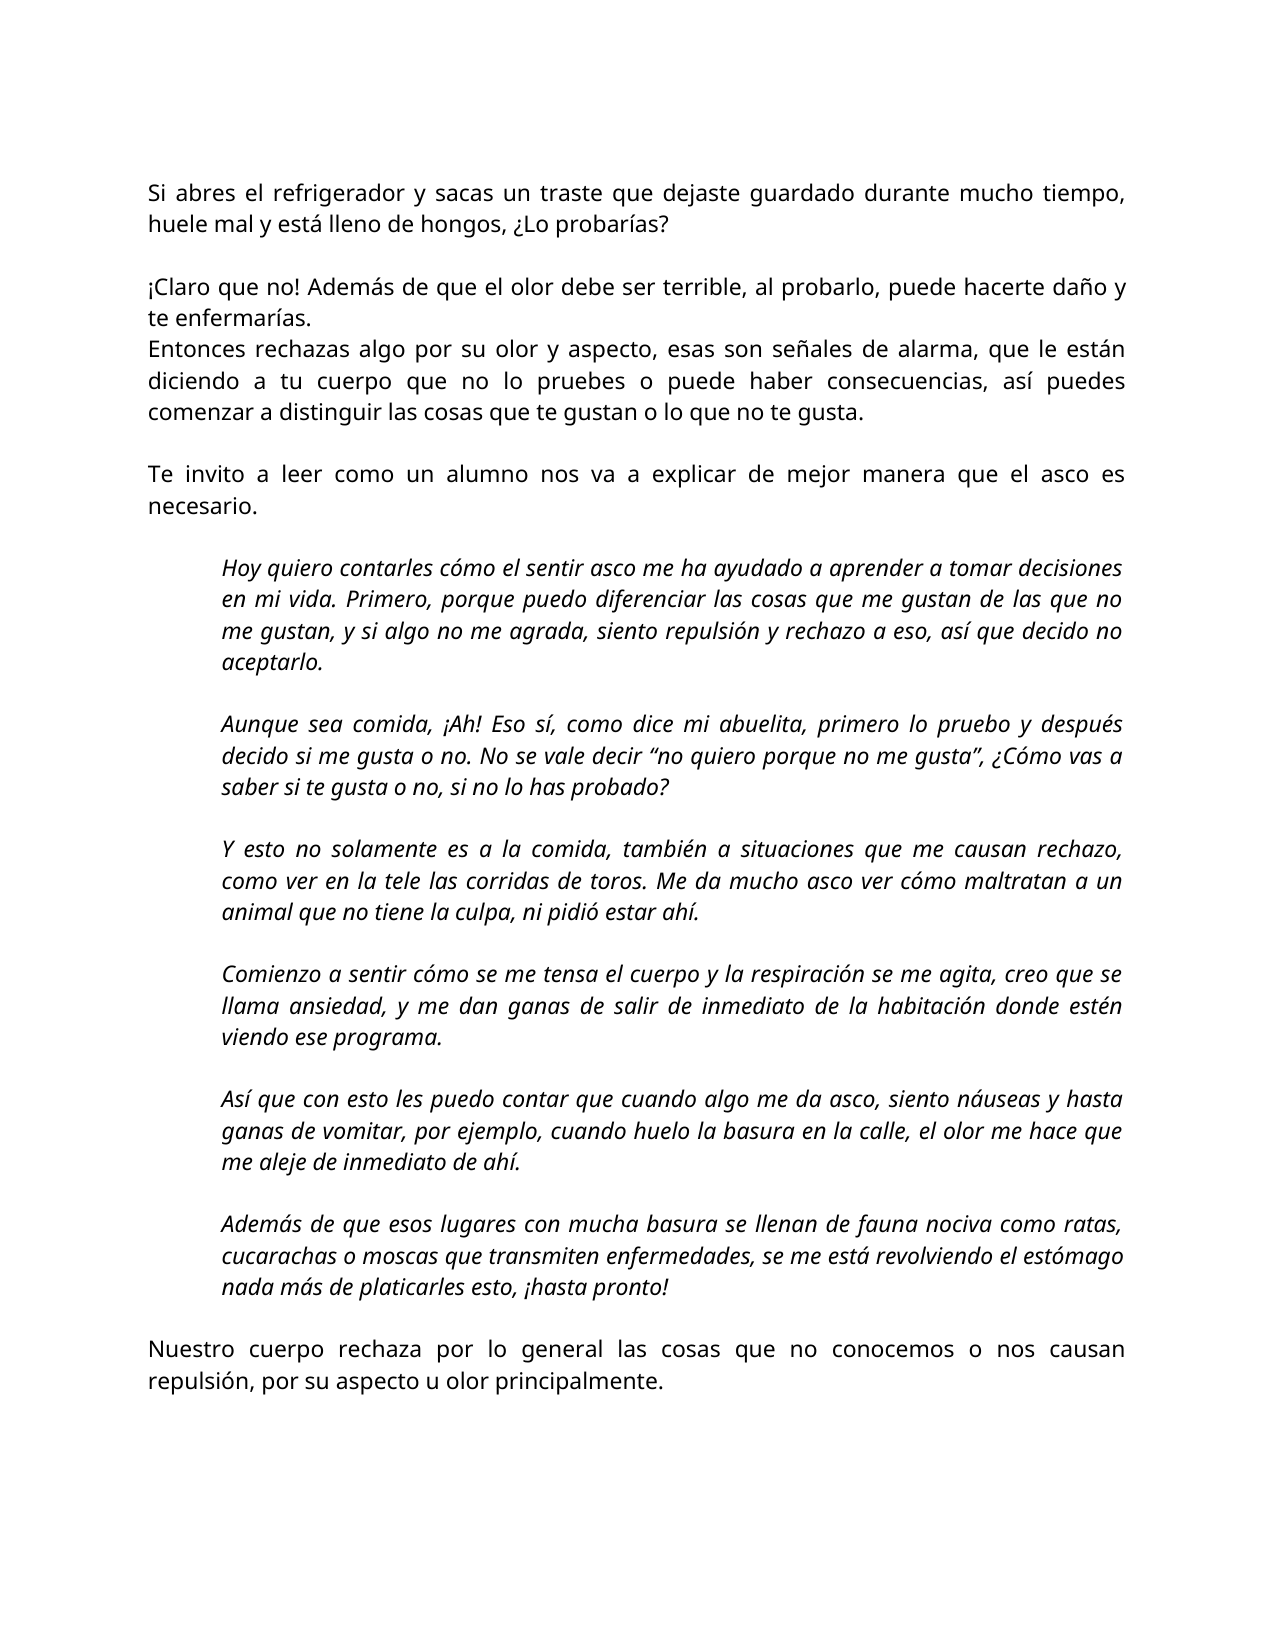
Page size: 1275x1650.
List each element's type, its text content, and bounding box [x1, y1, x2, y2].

text Nuestro cuerpo rechaza por lo general las cosas que no conocemos o nos causan repulsión, por su aspecto u olor principalmente. [148, 1333, 1127, 1396]
text Así que con esto les puedo contar que cuando algo me da asco, siento náuseas y hasta ganas de vomitar, por ejemplo, cuando huelo la basura en la calle, el olor me hace que me aleje de inmediato de ahí. [221, 1083, 1127, 1177]
text Entonces rechazas algo por su olor y aspecto, esas son señales de alarma, que le están diciendo a tu cuerpo que no lo pruebes o puede haber consecuencias, así puedes comenzar a distinguir las cosas que te gustan o lo que no te gusta. [148, 333, 1127, 427]
text Aunque sea comida, ¡Ah! Eso sí, como dice mi abuelita, primero lo pruebo y después decido si me gusta o no. No se vale decir “no quiero porque no me gusta”, ¿Cómo vas a saber si te gusta o no, si no lo has probado? [221, 708, 1127, 802]
text ¡Claro que no! Además de que el olor debe ser terrible, al probarlo, puede hacerte daño y te enfermarías. [148, 271, 1127, 333]
text Te invito a leer como un alumno nos va a explicar de mejor manera que el asco es necesario. [148, 458, 1127, 521]
text Y esto no solamente es a la comida, también a situaciones que me causan rechazo, como ver en la tele las corridas de toros. Me da mucho asco ver cómo maltratan a un animal que no tiene la culpa, ni pidió estar ahí. [221, 833, 1127, 927]
text Hoy quiero contarles cómo el sentir asco me ha ayudado a aprender a tomar decisiones en mi vida. Primero, porque puedo diferenciar las cosas que me gustan de las que no me gustan, y si algo no me agrada, siento repulsión y rechazo a eso, así que decido no aceptarlo. [221, 552, 1127, 677]
text Comienzo a sentir cómo se me tensa el cuerpo y la respiración se me agita, creo que se llama ansiedad, y me dan ganas de salir de inmediato de la habitación donde estén viendo ese programa. [221, 958, 1127, 1052]
text Además de que esos lugares con mucha basura se llenan de fauna nociva como ratas, cucarachas o moscas que transmiten enfermedades, se me está revolviendo el estómago nada más de platicarles esto, ¡hasta pronto! [221, 1208, 1127, 1302]
text Si abres el refrigerador y sacas un traste que dejaste guardado durante mucho tiempo, huele mal y está lleno de hongos, ¿Lo probarías? [148, 177, 1127, 240]
